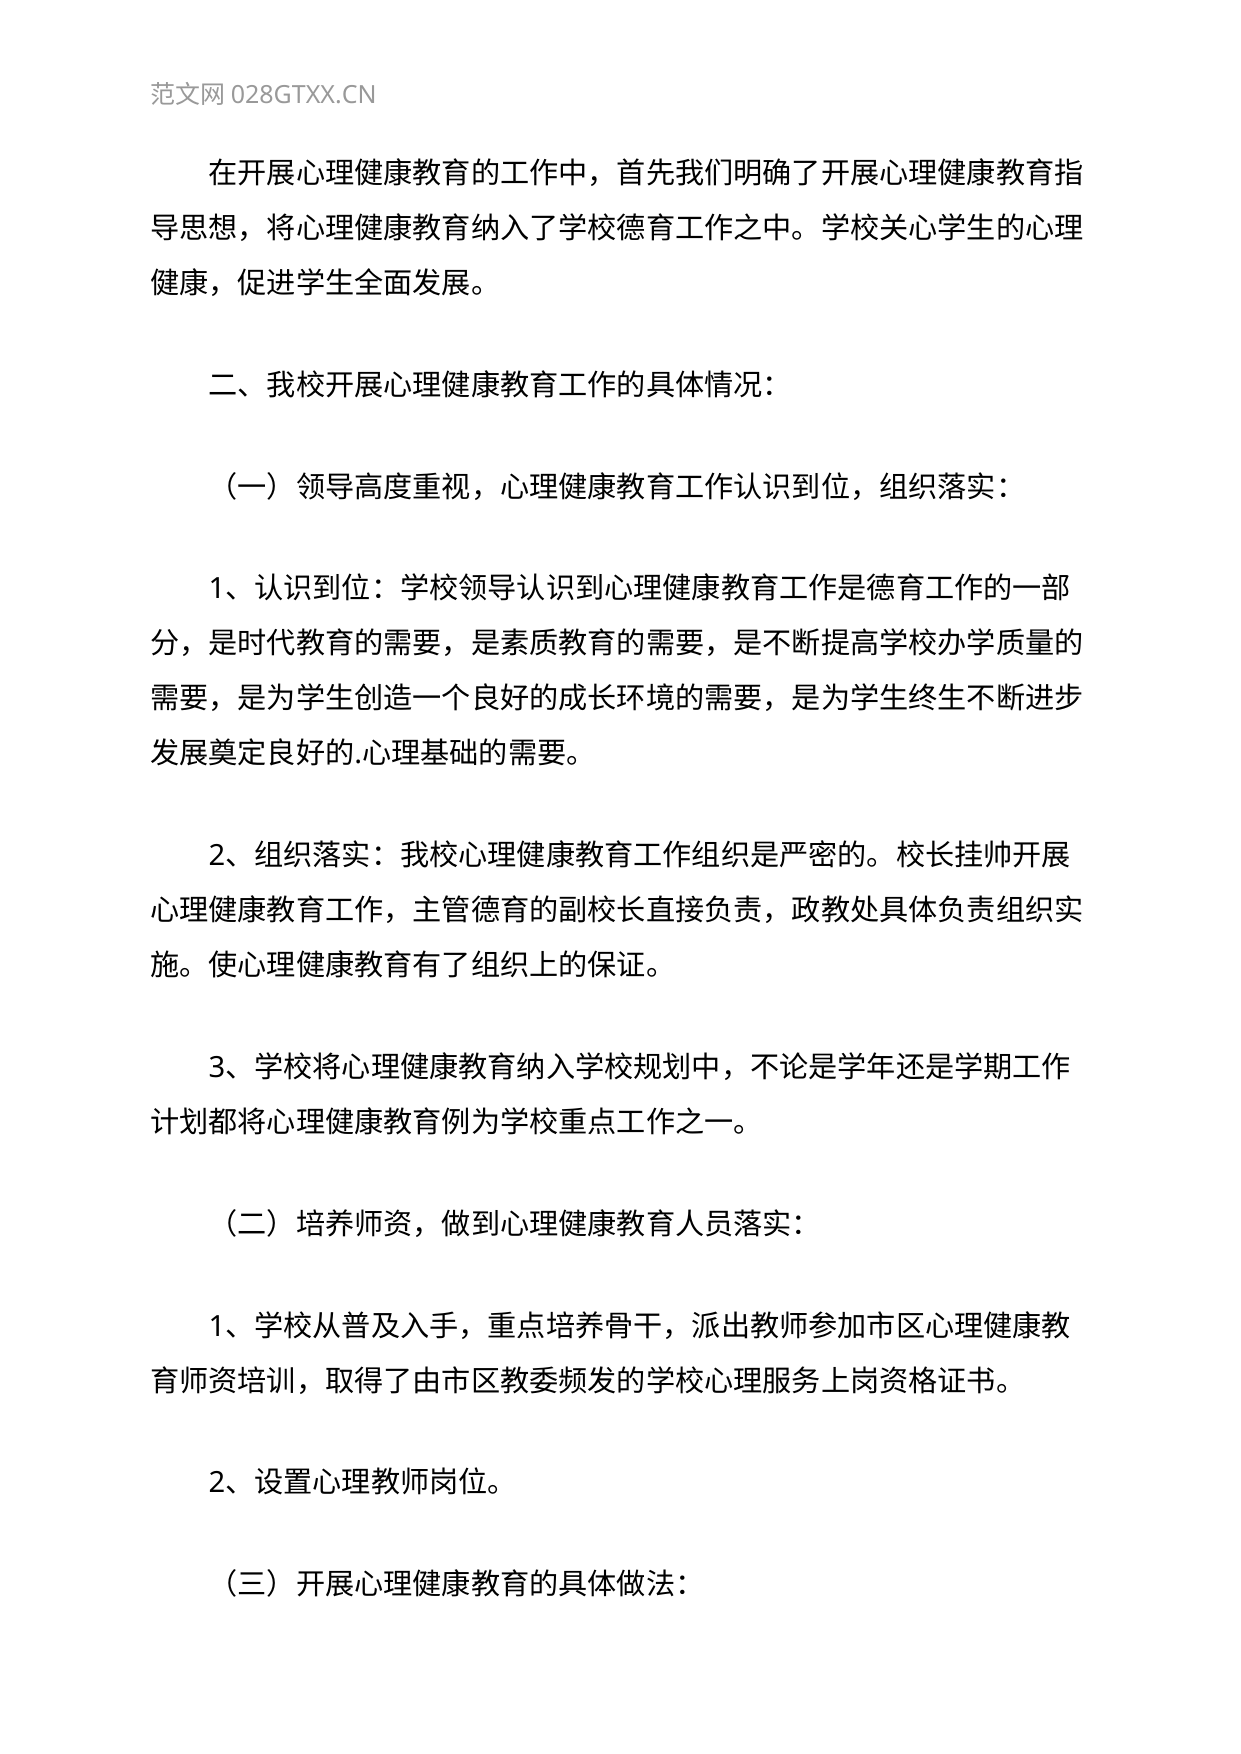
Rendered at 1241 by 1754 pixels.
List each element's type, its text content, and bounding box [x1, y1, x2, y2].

text （一）领导高度重视，心理健康教育工作认识到位，组织落实： [150, 463, 1090, 506]
text 二、我校开展心理健康教育工作的具体情况： [150, 362, 1090, 404]
text 2、设置心理教师岗位。 [150, 1459, 1090, 1501]
text 在开展心理健康教育的工作中，首先我们明确了开展心理健康教育指导思想，将心理健康教育纳入了学校德育工作之中。学校关心学生的心理健康，促进学生全面发展。 [150, 150, 1090, 302]
text 1、认识到位：学校领导认识到心理健康教育工作是德育工作的一部分，是时代教育的需要，是素质教育的需要，是不断提高学校办学质量的需要，是为学生创造一个良好的成长环境的需要，是为学生终生不断进步发展奠定良好的.心理基础的需要。 [150, 565, 1090, 772]
text （二）培养师资，做到心理健康教育人员落实： [150, 1200, 1090, 1243]
text （三）开展心理健康教育的具体做法： [150, 1561, 1090, 1603]
text 2、组织落实：我校心理健康教育工作组织是严密的。校长挂帅开展心理健康教育工作，主管德育的副校长直接负责，政教处具体负责组织实施。使心理健康教育有了组织上的保证。 [150, 832, 1090, 984]
text 3、学校将心理健康教育纳入学校规划中，不论是学年还是学期工作计划都将心理健康教育例为学校重点工作之一。 [150, 1043, 1090, 1141]
text 1、学校从普及入手，重点培养骨干，派出教师参加市区心理健康教育师资培训，取得了由市区教委频发的学校心理服务上岗资格证书。 [150, 1302, 1090, 1399]
